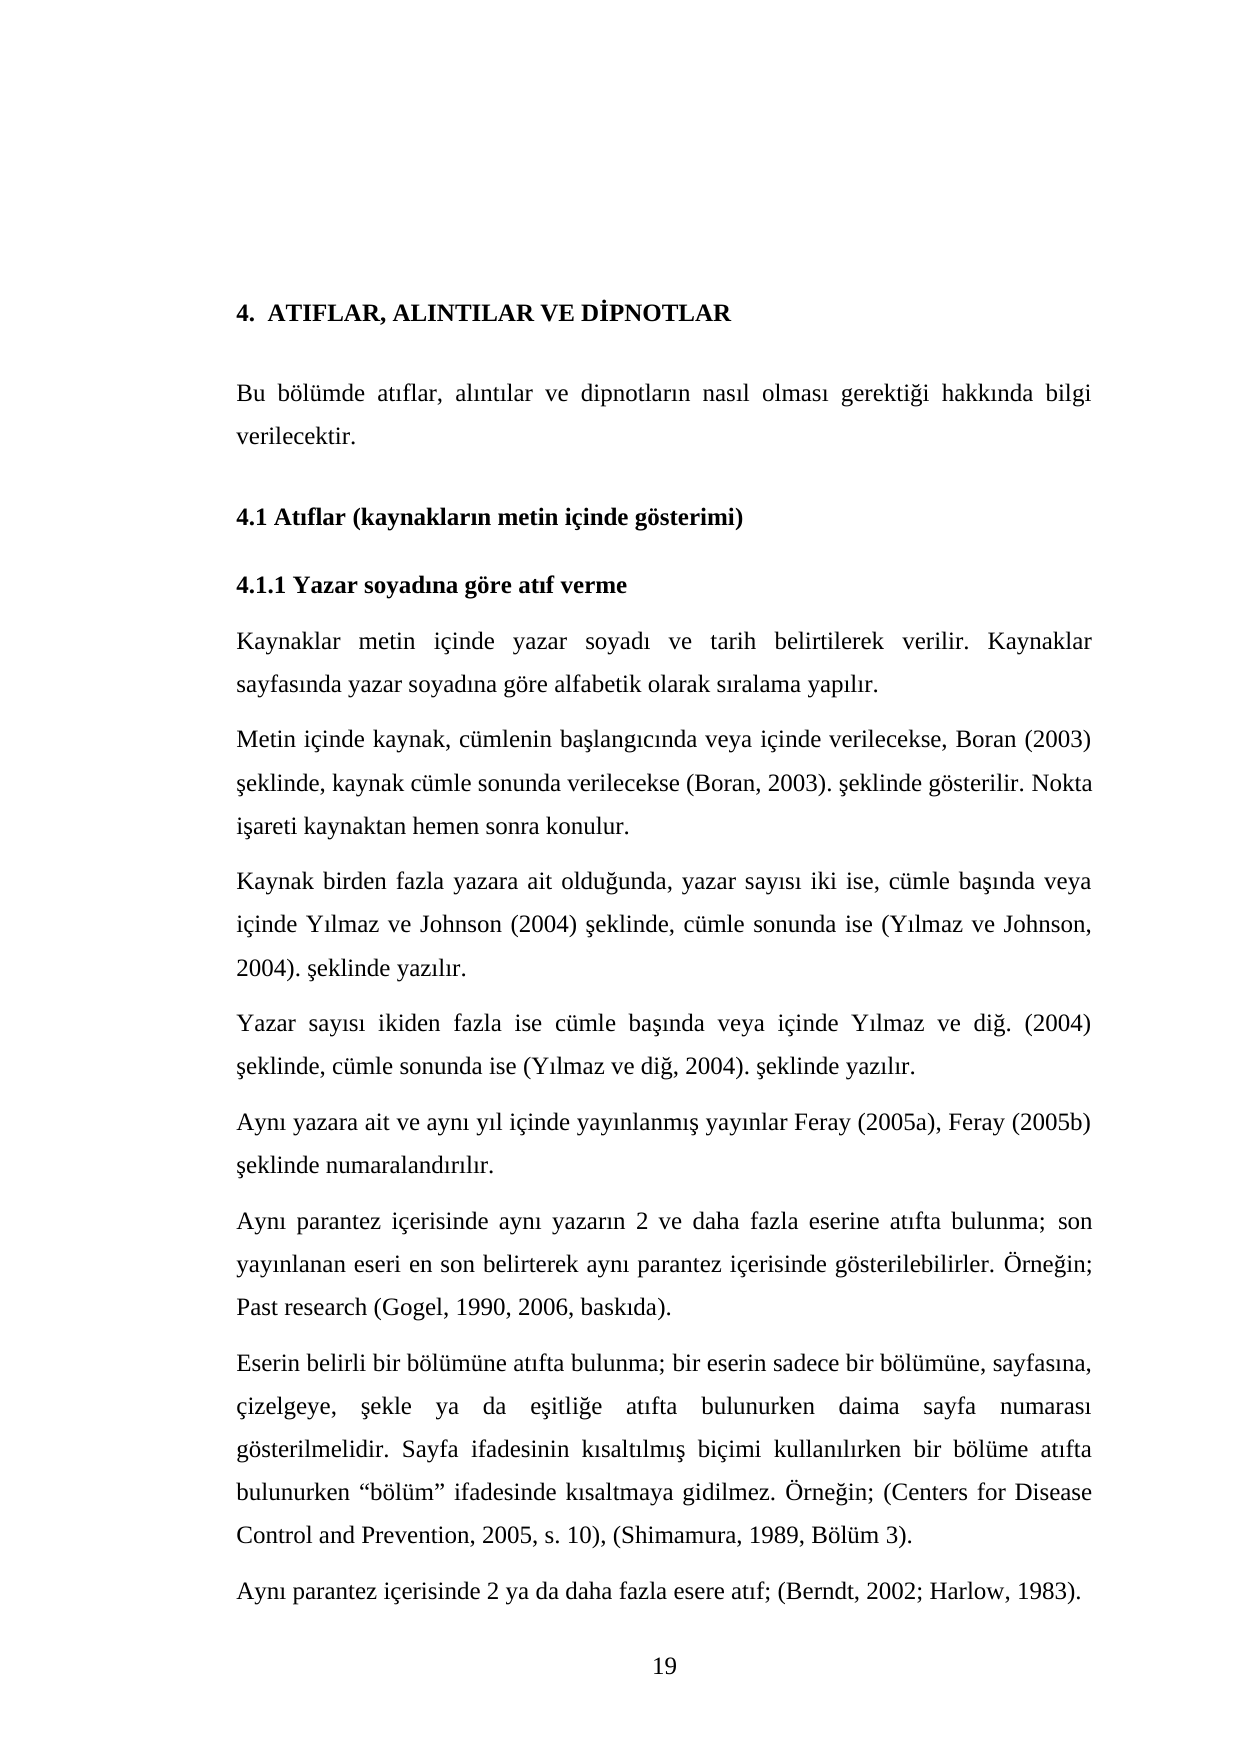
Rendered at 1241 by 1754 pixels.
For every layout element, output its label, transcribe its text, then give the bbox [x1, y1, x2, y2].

text Yazar sayısı ikiden fazla ise cümle başında veya içinde Yılmaz ve diğ. (2004) şeklinde, cümle sonunda ise (Yılmaz ve diğ, 2004). şeklinde yazılır. [236, 1008, 1092, 1080]
text Aynı parantez içerisinde 2 ya da daha fazla esere atıf; (Berndt, 2002; Harlow, 1983). [236, 1576, 1092, 1604]
text Kaynaklar metin içinde yazar soyadı ve tarih belirtilerek verilir. Kaynaklar sayfasında yazar soyadına göre alfabetik olarak sıralama yapılır. [236, 626, 1092, 698]
text Aynı yazara ait ve aynı yıl içinde yayınlanmış yayınlar Feray (2005a), Feray (2005b) şeklinde numaralandırılır. [236, 1107, 1092, 1179]
text Aynı parantez içerisinde aynı yazarın 2 ve daha fazla eserine atıfta bulunma; son yayınlanan eseri en son belirterek aynı parantez içerisinde gösterilebilirler. Örneğin; Past research (Gogel, 1990, 2006, baskıda). [236, 1206, 1092, 1321]
text Metin içinde kaynak, cümlenin başlangıcında veya içinde verilecekse, Boran (2003) şeklinde, kaynak cümle sonunda verilecekse (Boran, 2003). şeklinde gösterilir. Nokta işareti kaynaktan hemen sonra konulur. [236, 724, 1092, 839]
text ATIFLAR, ALINTILAR VE DİPNOTLAR [236, 298, 1092, 326]
text Eserin belirli bir bölümüne atıfta bulunma; bir eserin sadece bir bölümüne, sayfasına, çizelgeye, şekle ya da eşitliğe atıfta bulunurken daima sayfa numarası gösterilmelidir. Sayfa ifadesinin kısaltılmış biçimi kullanılırken bir bölüme atıfta bulunurken “bölüm” ifadesinde kısaltmaya gidilmez. Örneğin; (Centers for Disease Control and Prevention, 2005, s. 10), (Shimamura, 1989, Bölüm 3). [236, 1348, 1092, 1549]
text Atıflar (kaynakların metin içinde gösterimi) [236, 502, 1092, 531]
text Yazar soyadına göre atıf verme [236, 570, 1092, 599]
text Kaynak birden fazla yazara ait olduğunda, yazar sayısı iki ise, cümle başında veya içinde Yılmaz ve Johnson (2004) şeklinde, cümle sonunda ise (Yılmaz ve Johnson, 2004). şeklinde yazılır. [236, 866, 1092, 981]
text Bu bölümde atıflar, alıntılar ve dipnotların nasıl olması gerektiği hakkında bilgi verilecektir. [236, 378, 1092, 450]
